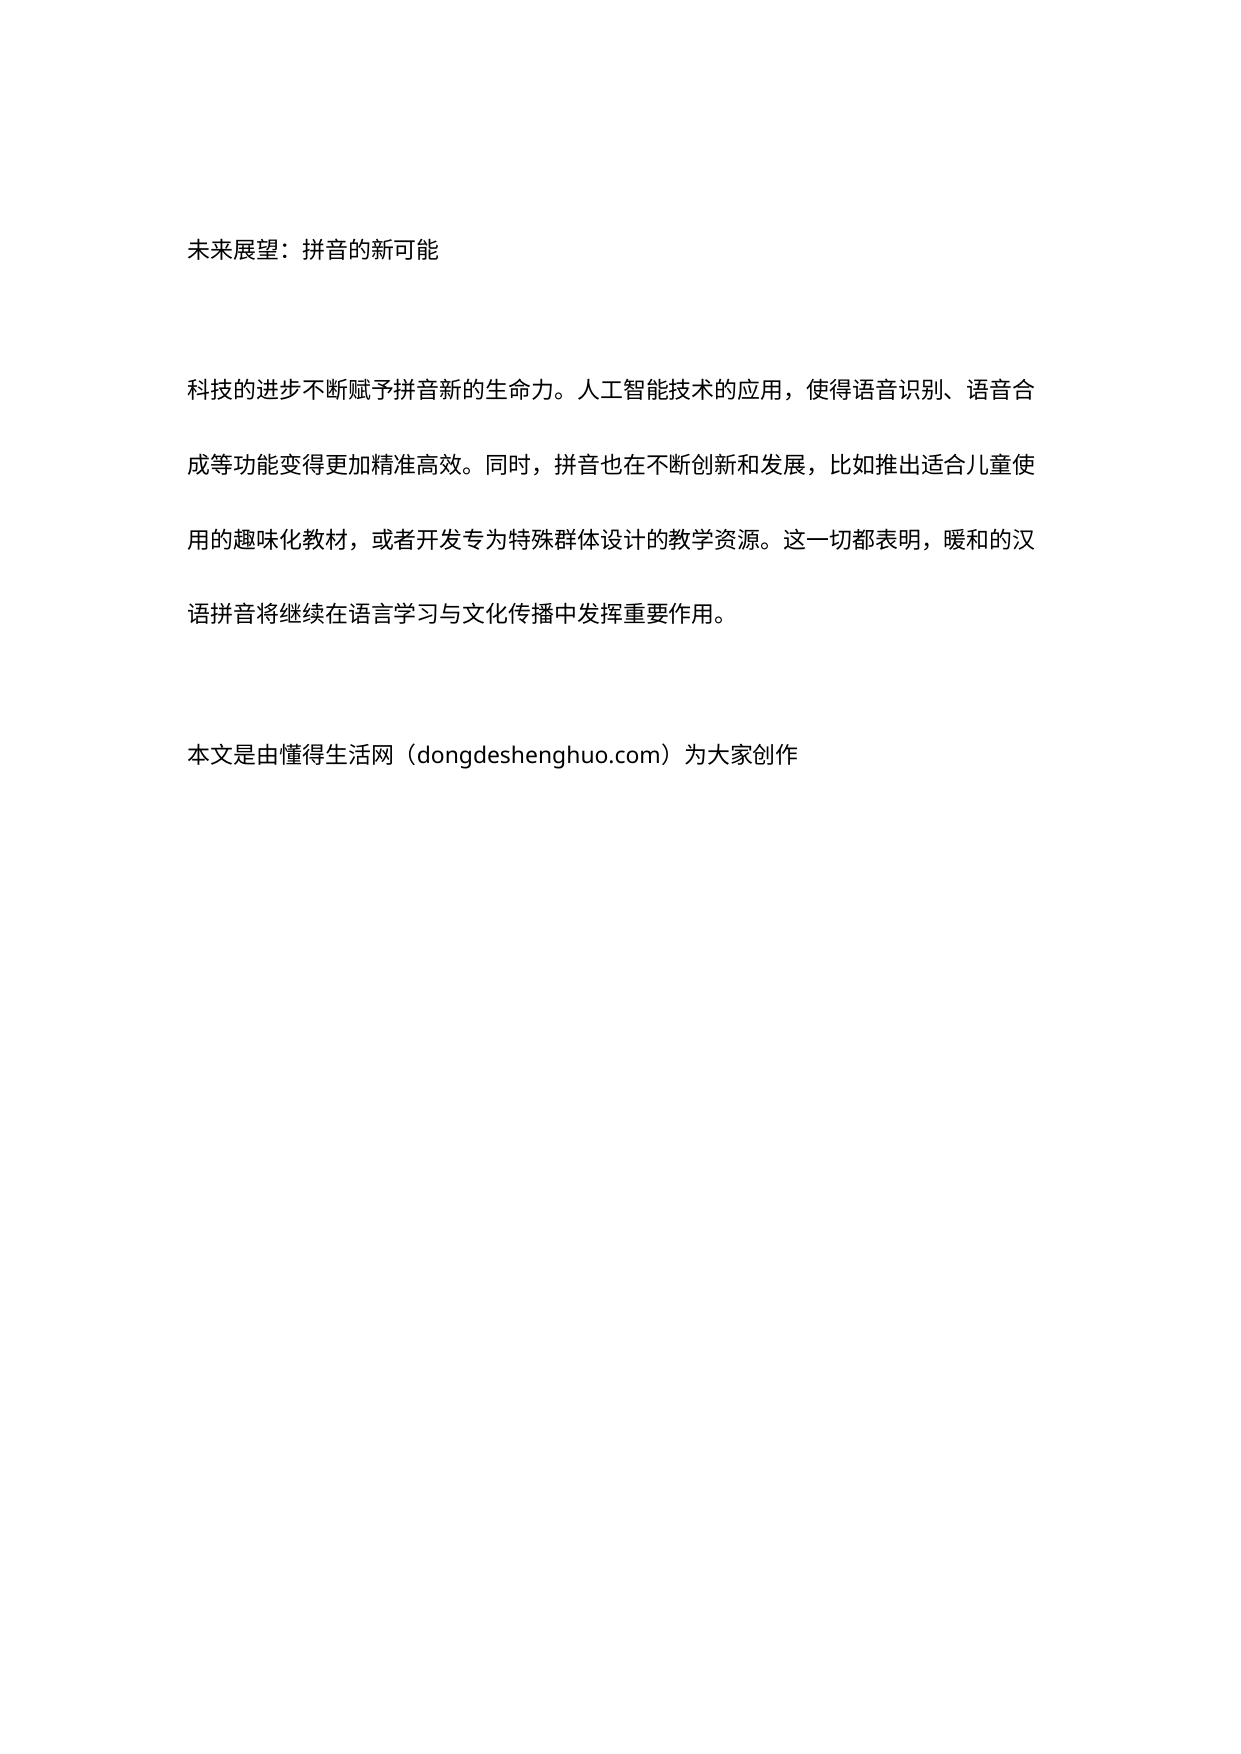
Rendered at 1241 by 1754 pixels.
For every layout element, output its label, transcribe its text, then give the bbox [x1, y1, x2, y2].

text 科技的进步不断赋予拼音新的生命力。人工智能技术的应用，使得语音识别、语音合成等功能变得更加精准高效。同时，拼音也在不断创新和发展，比如推出适合儿童使用的趣味化教材，或者开发专为特殊群体设计的教学资源。这一切都表明，暖和的汉语拼音将继续在语言学习与文化传播中发挥重要作用。 [187, 356, 1053, 645]
text 本文是由懂得生活网（dongdeshenghuo.com）为大家创作 [187, 721, 1053, 786]
text 未来展望：拼音的新可能 [187, 216, 1053, 281]
